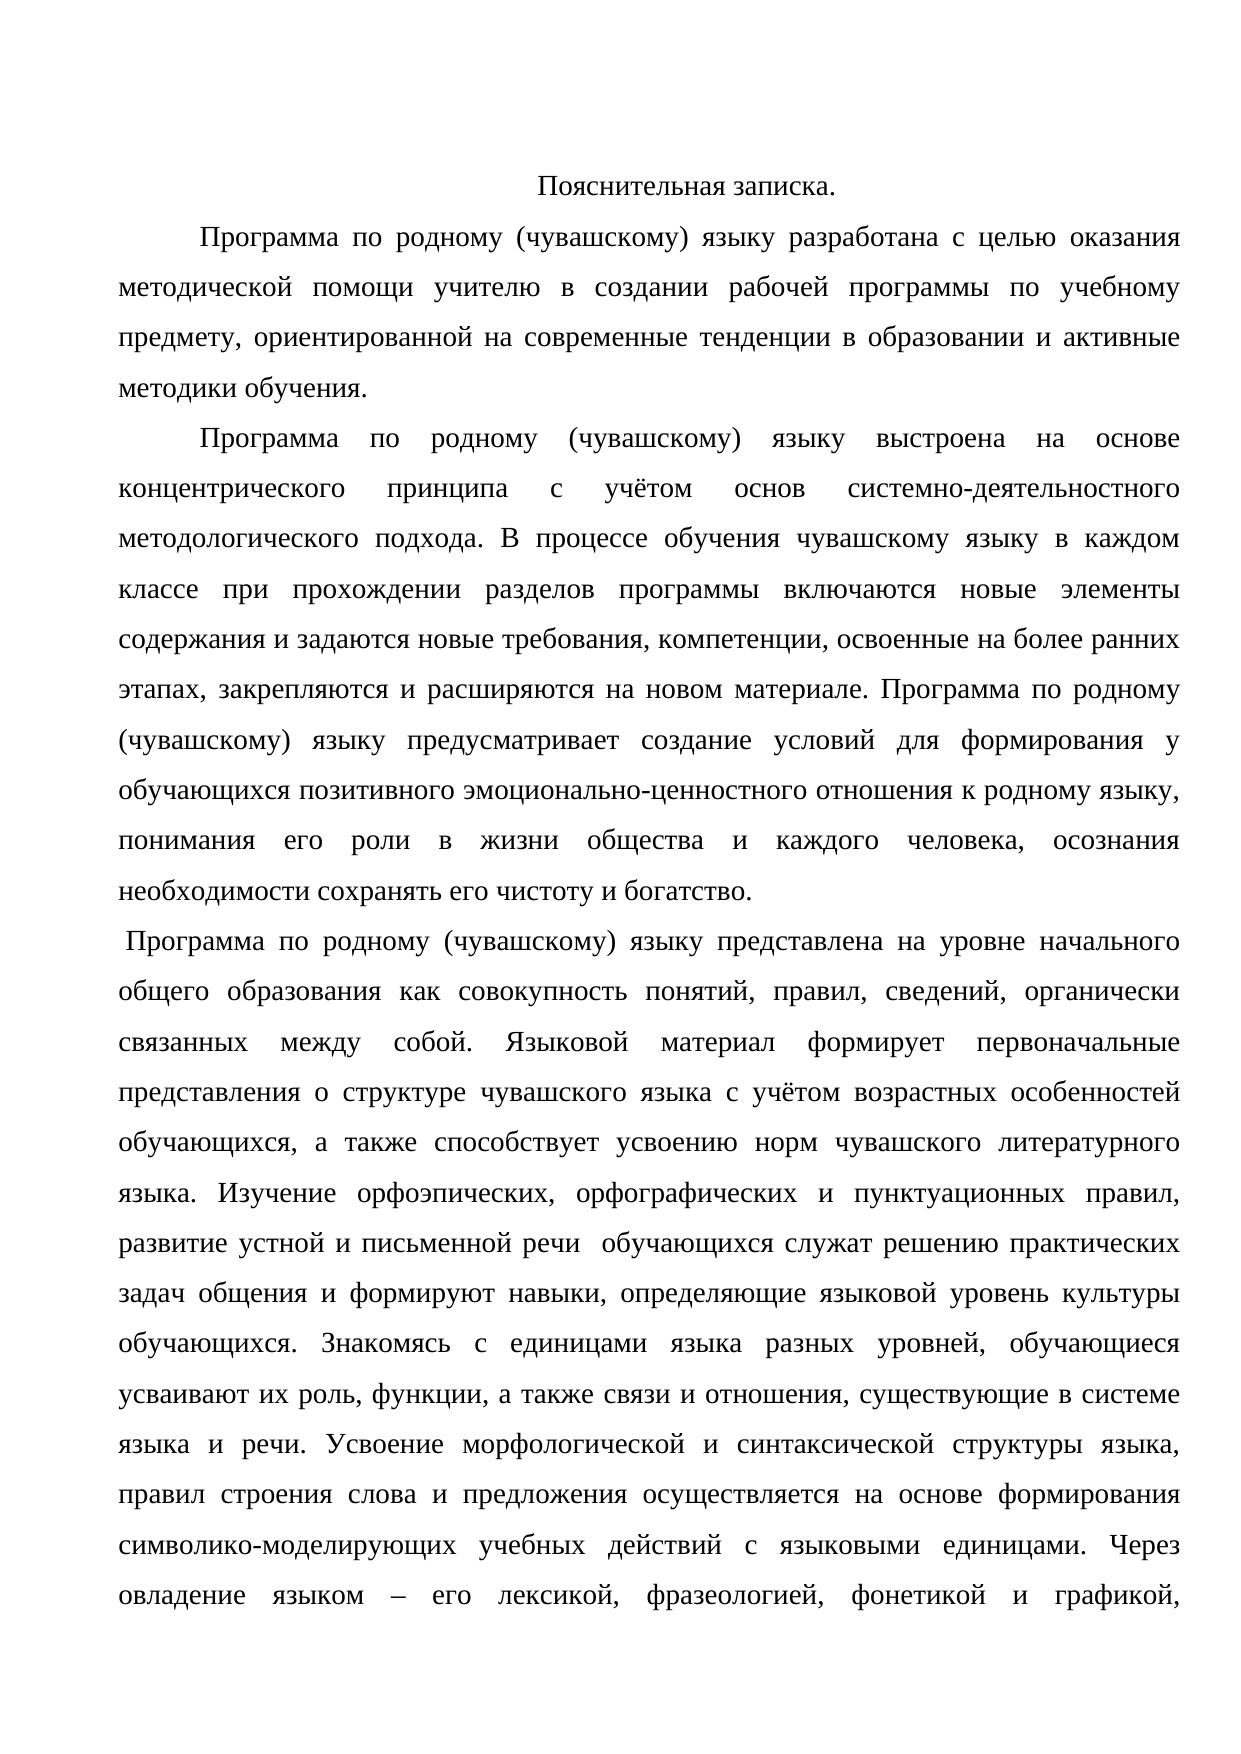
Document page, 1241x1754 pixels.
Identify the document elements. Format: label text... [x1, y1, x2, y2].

text Программа по родному (чувашскому) языку выстроена на основе концентрического принципа с учётом основ системно-деятельностного методологического подхода. В процессе обучения чувашскому языку в каждом классе при прохождении разделов программы включаются новые элементы содержания и задаются новые требования, компетенции, освоенные на более ранних этапах, закрепляются и расширяются на новом материале. Программа по родному (чувашскому) языку предусматривает создание условий для формирования у обучающихся позитивного эмоционально-ценностного отношения к родному языку, понимания его роли в жизни общества и каждого человека, осознания необходимости сохранять его чистоту и богатство. [118, 420, 1181, 906]
text Пояснительная записка. [118, 168, 1181, 202]
text Программа по родному (чувашскому) языку разработана с целью оказания методической помощи учителю в создании рабочей программы по учебному предмету, ориентированной на современные тенденции в образовании и активные методики обучения. [118, 219, 1181, 403]
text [118, 923, 1181, 1611]
